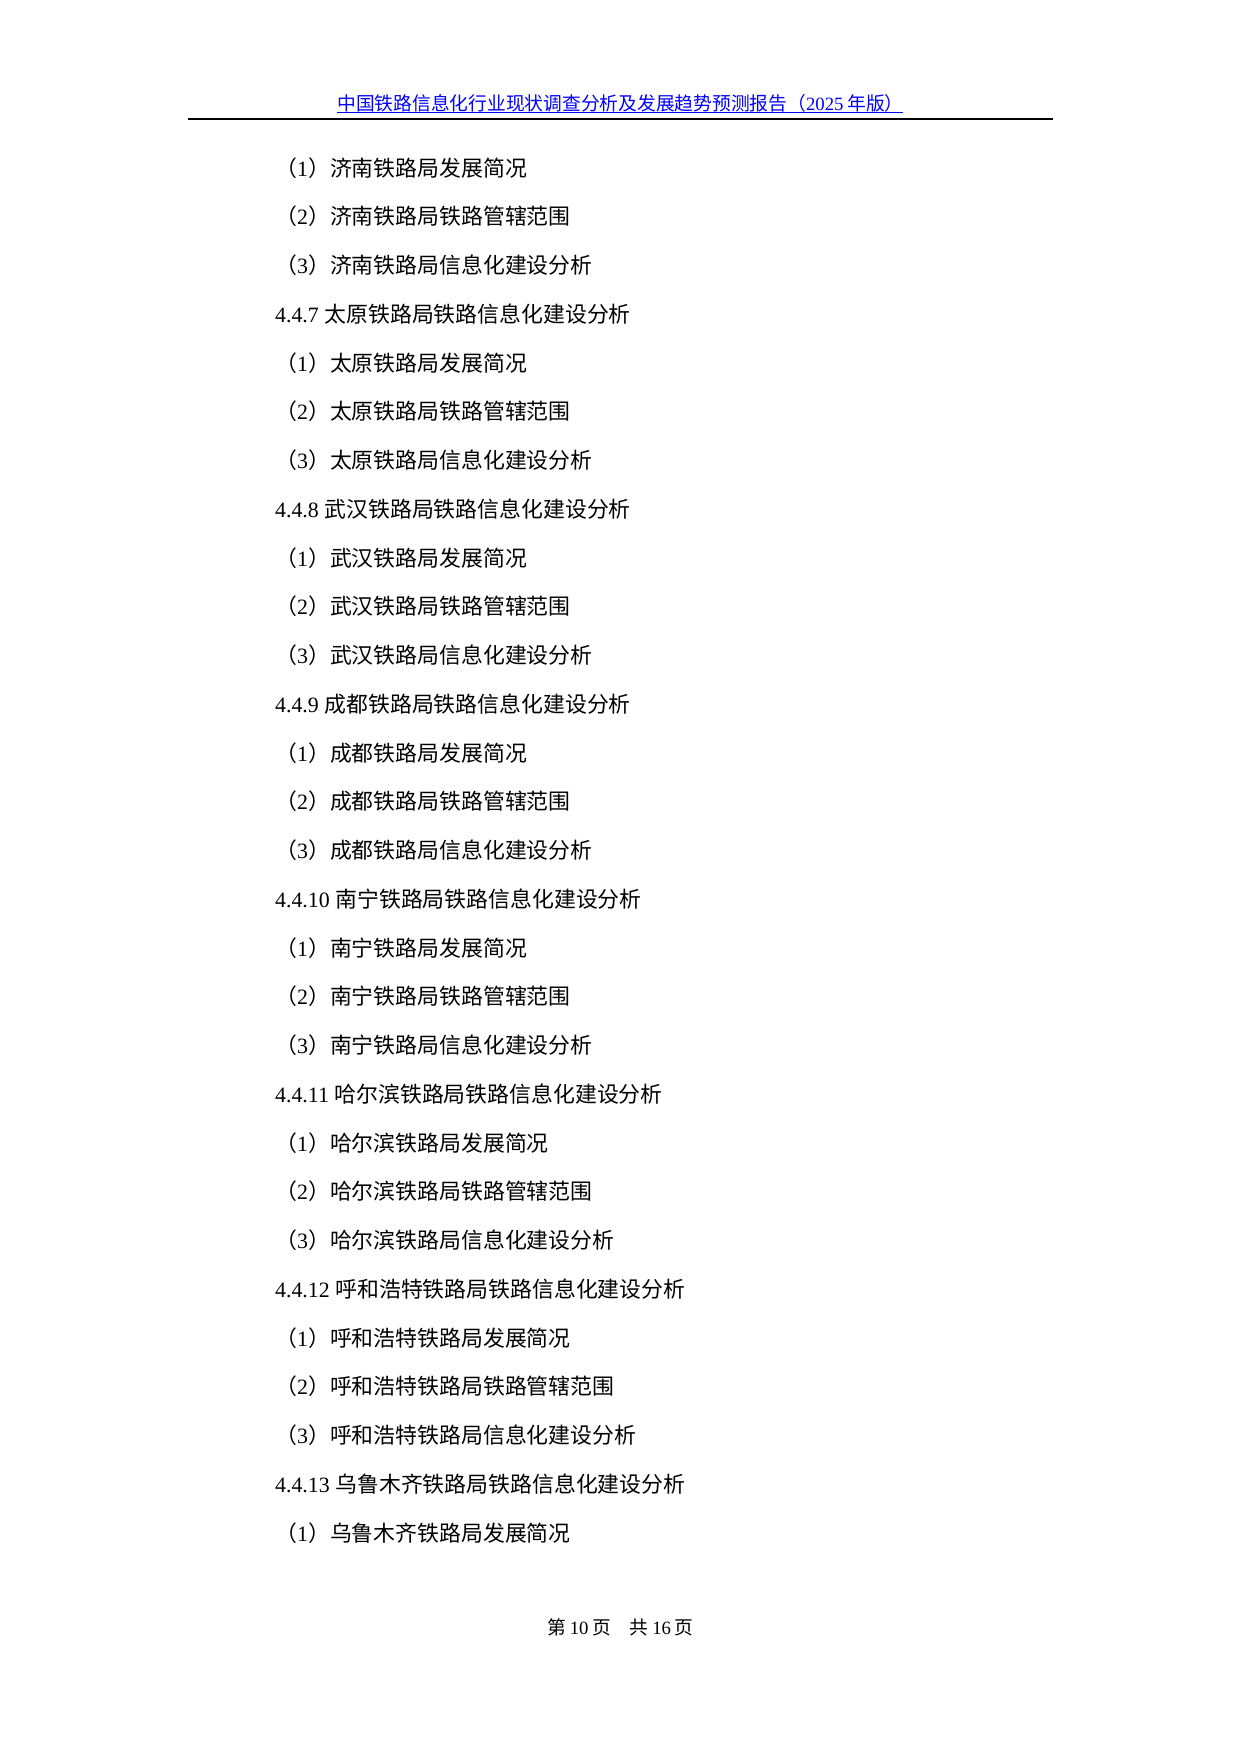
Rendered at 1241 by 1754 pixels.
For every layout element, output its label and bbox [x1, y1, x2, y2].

text [187, 150, 1053, 1548]
